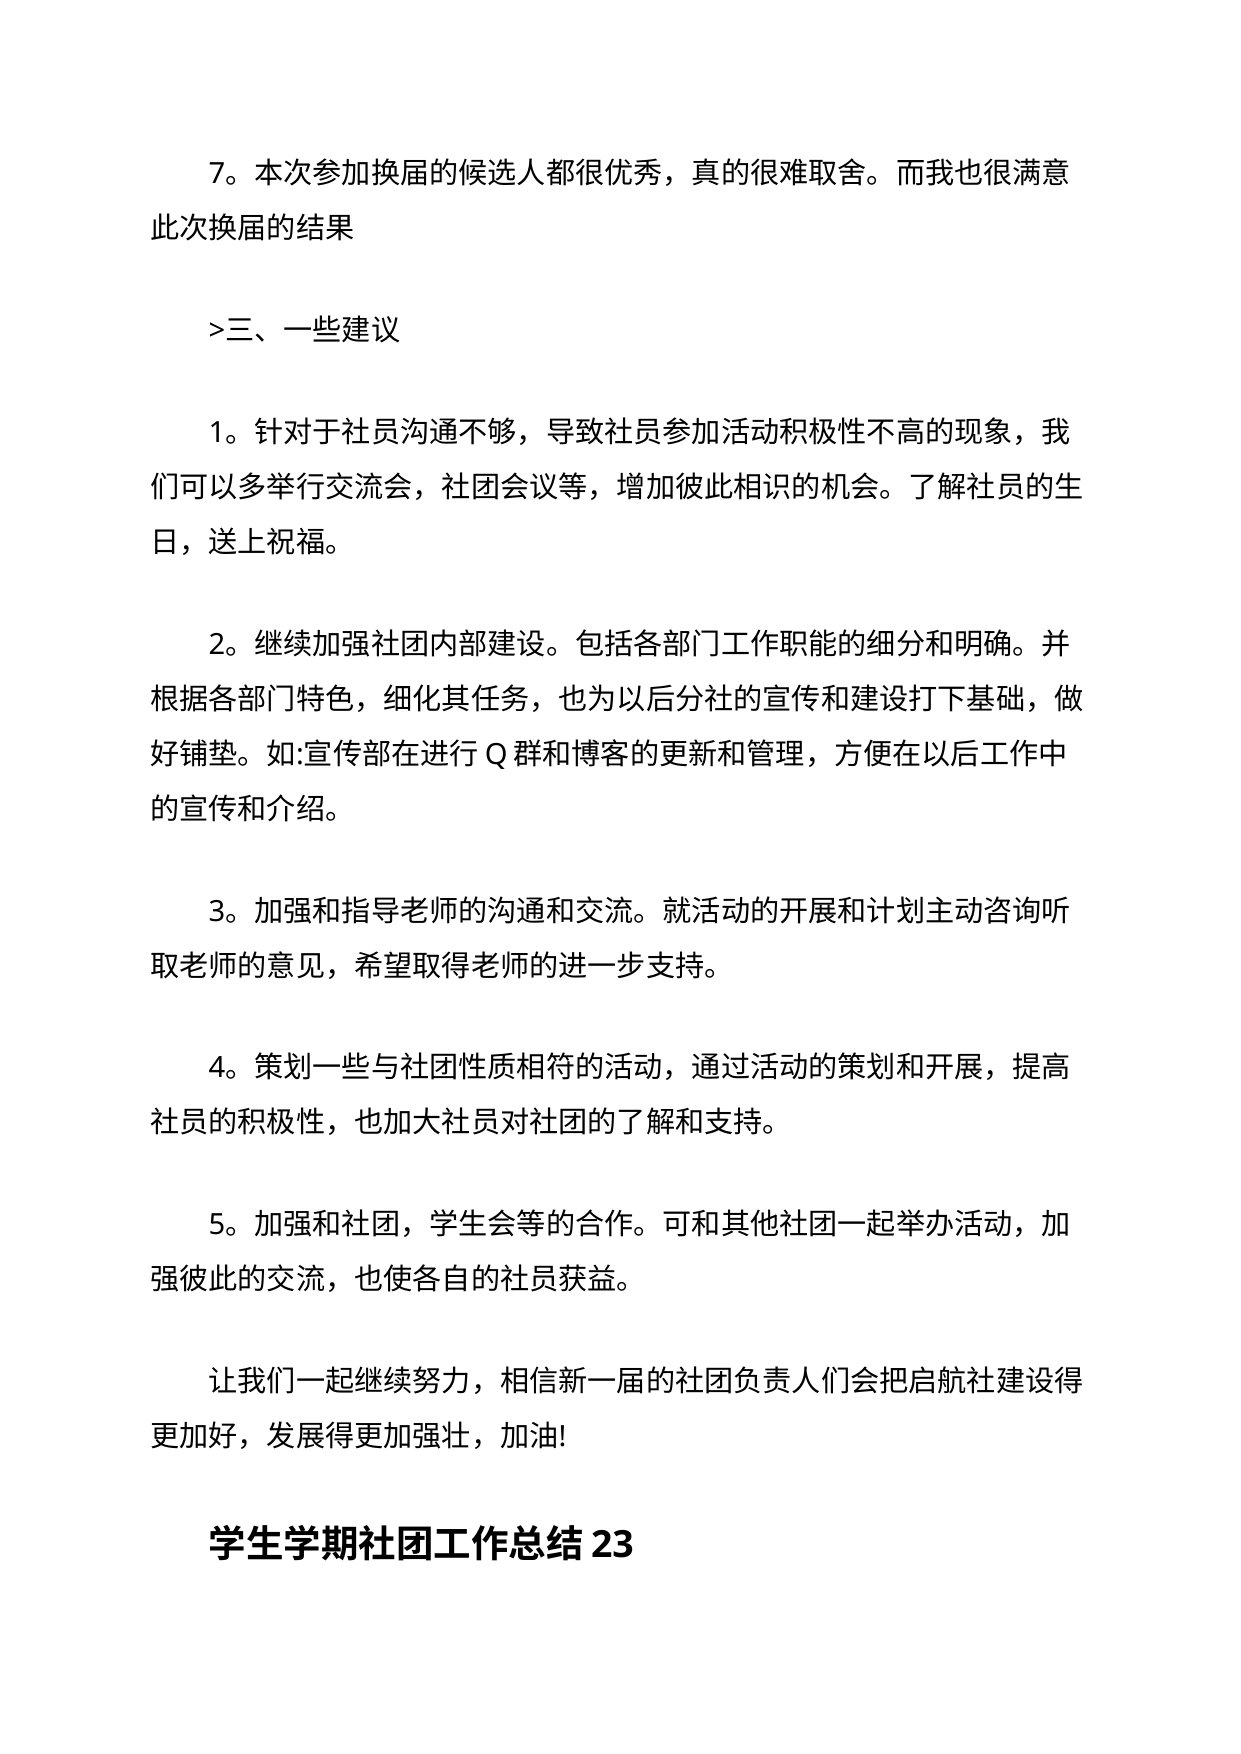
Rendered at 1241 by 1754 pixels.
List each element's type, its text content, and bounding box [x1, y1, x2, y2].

text 学生学期社团工作总结23 [150, 1514, 1090, 1569]
text 7。本次参加换届的候选人都很优秀，真的很难取舍。而我也很满意此次换届的结果 [150, 150, 1090, 247]
text 3。加强和指导老师的沟通和交流。就活动的开展和计划主动咨询听取老师的意见，希望取得老师的进一步支持。 [150, 887, 1090, 984]
text 5。加强和社团，学生会等的合作。可和其他社团一起举办活动，加强彼此的交流，也使各自的社员获益。 [150, 1201, 1090, 1298]
text 让我们一起继续努力，相信新一届的社团负责人们会把启航社建设得更加好，发展得更加强壮，加油! [150, 1357, 1090, 1455]
text 1。针对于社员沟通不够，导致社员参加活动积极性不高的现象，我们可以多举行交流会，社团会议等，增加彼此相识的机会。了解社员的生日，送上祝福。 [150, 409, 1090, 561]
text 4。策划一些与社团性质相符的活动，通过活动的策划和开展，提高社员的积极性，也加大社员对社团的了解和支持。 [150, 1044, 1090, 1141]
text >三、一些建议 [150, 307, 1090, 349]
text 2。继续加强社团内部建设。包括各部门工作职能的细分和明确。并根据各部门特色，细化其任务，也为以后分社的宣传和建设打下基础，做好铺垫。如:宣传部在进行Q群和博客的更新和管理，方便在以后工作中的宣传和介绍。 [150, 620, 1090, 828]
